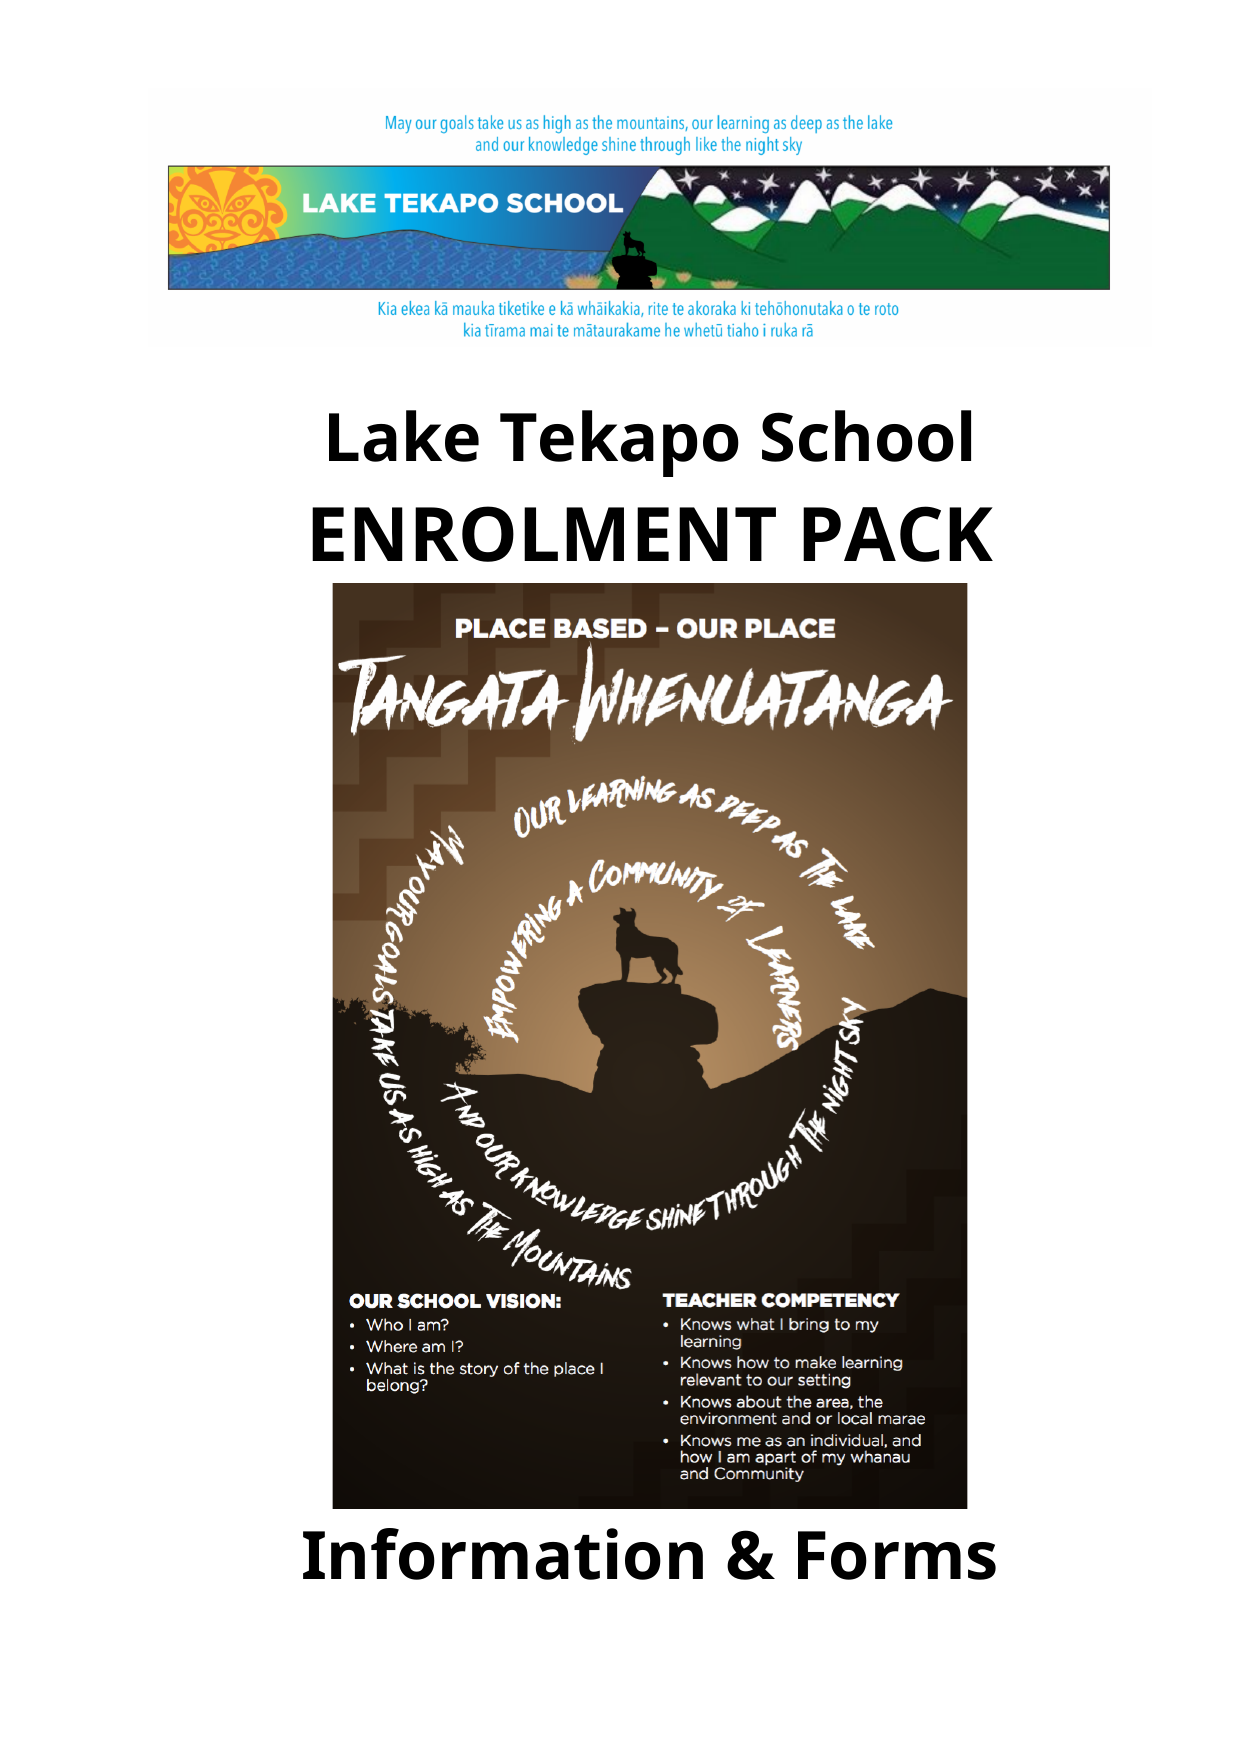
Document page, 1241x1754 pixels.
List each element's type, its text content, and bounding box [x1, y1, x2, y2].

text Information & Forms [118, 1508, 1182, 1599]
text Lake Tekapo School [118, 390, 1182, 481]
picture [148, 88, 1152, 347]
picture [332, 583, 968, 1509]
text ENROLMENT PACK [118, 481, 1182, 583]
